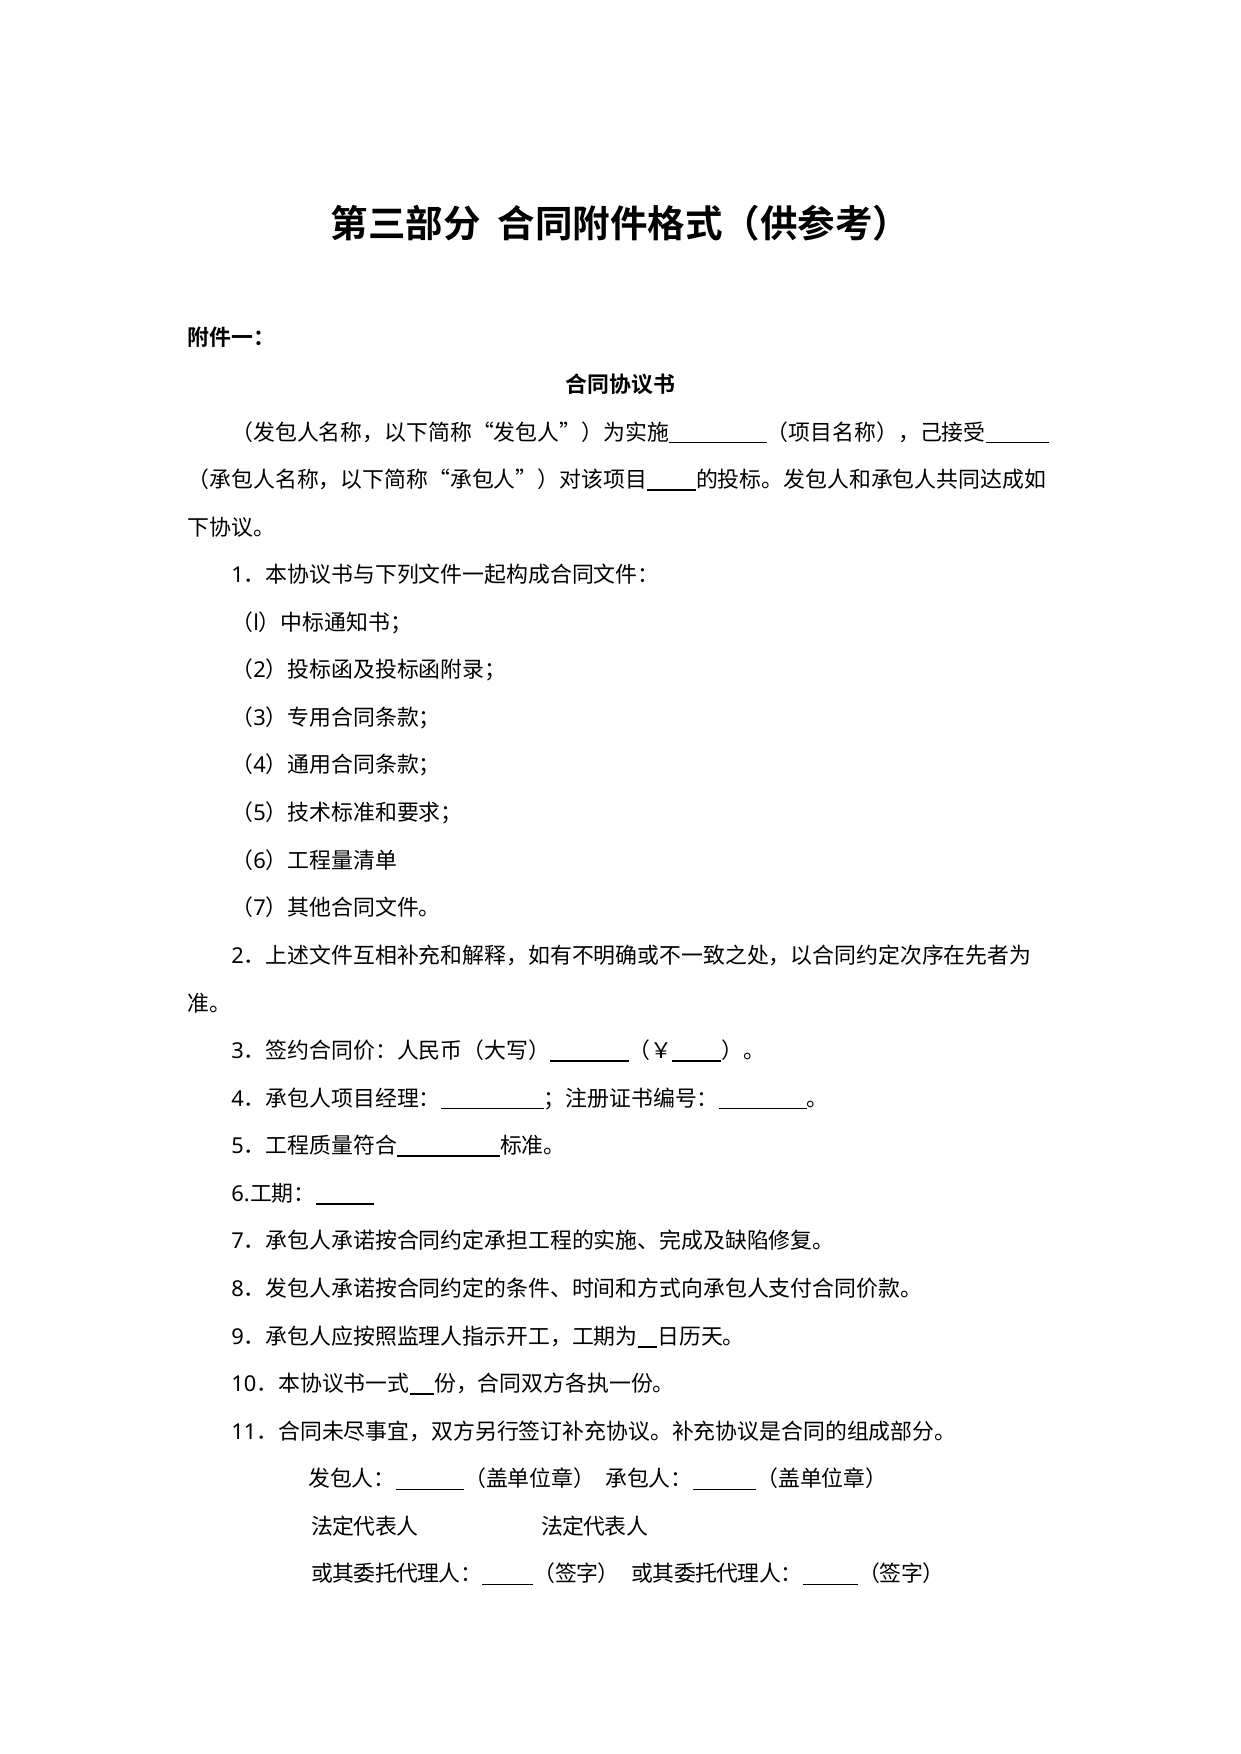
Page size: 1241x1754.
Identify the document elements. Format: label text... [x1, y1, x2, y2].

text 7．承包人承诺按合同约定承担工程的实施、完成及缺陷修复。 [187, 1223, 1053, 1255]
text 9．承包人应按照监理人指示开工，工期为 日历天。 [187, 1319, 1053, 1350]
text （发包人名称，以下简称“发包人”）为实施 （项目名称），己接受 （承包人名称，以下简称“承包人”）对该项目 的投标。发包人和承包人共同达成如下协议。 [187, 414, 1053, 541]
text 8．发包人承诺按合同约定的条件、时间和方式向承包人支付合同价款。 [187, 1271, 1053, 1303]
text 1．本协议书与下列文件一起构成合同文件： [187, 557, 1053, 589]
text （2）投标函及投标函附录； [187, 652, 1053, 684]
text （6）工程量清单 [187, 843, 1053, 874]
text （7）其他合同文件。 [187, 890, 1053, 922]
text 10．本协议书一式 份，合同双方各执一份。 [187, 1366, 1053, 1398]
text 法定代表人 法定代表人 [187, 1509, 1053, 1541]
text 11．合同未尽事宜，双方另行签订补充协议。补充协议是合同的组成部分。 [187, 1414, 1053, 1446]
text 5．工程质量符合 标准。 [187, 1128, 1053, 1160]
text （5）技术标准和要求； [187, 795, 1053, 827]
text 合同协议书 [187, 367, 1053, 399]
text 3．签约合同价：人民币（大写） （￥ ）。 [187, 1033, 1053, 1065]
subtitle 第三部分 合同附件格式（供参考） [187, 189, 1053, 254]
text （4）通用合同条款； [187, 747, 1053, 779]
text （3）专用合同条款； [187, 700, 1053, 732]
text 2．上述文件互相补充和解释，如有不明确或不一致之处，以合同约定次序在先者为准。 [187, 938, 1053, 1017]
text （l）中标通知书； [187, 605, 1053, 636]
text 或其委托代理人： （签字） 或其委托代理人： （签字） [187, 1556, 1053, 1588]
text 6.工期： [187, 1176, 1053, 1208]
text 发包人： （盖单位章） 承包人： （盖单位章） [187, 1461, 1053, 1493]
text 附件一： [187, 319, 1053, 351]
text 4．承包人项目经理： ；注册证书编号： 。 [187, 1081, 1053, 1112]
